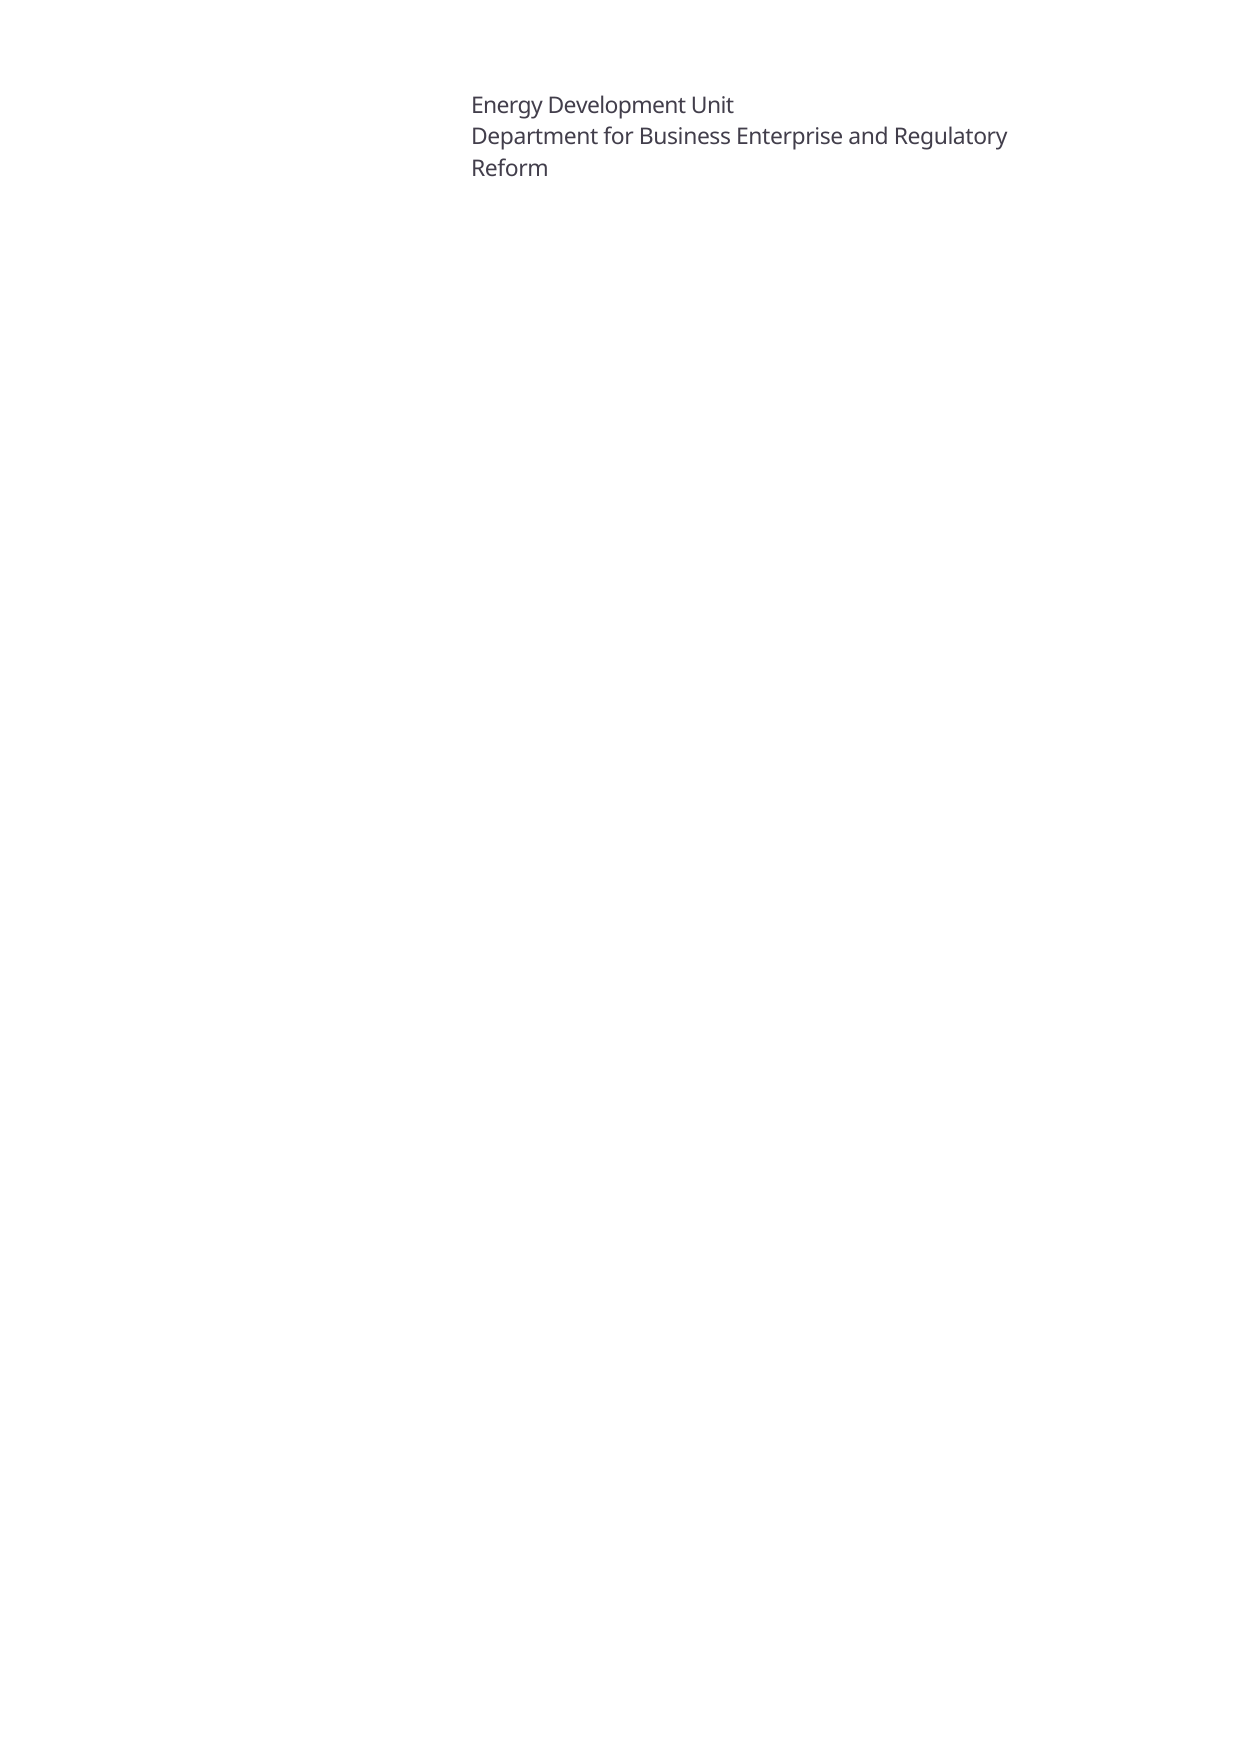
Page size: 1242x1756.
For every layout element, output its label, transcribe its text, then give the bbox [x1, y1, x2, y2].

text Energy Development Unit Department for Business Enterprise and Regulatory Reform [471, 89, 1071, 183]
